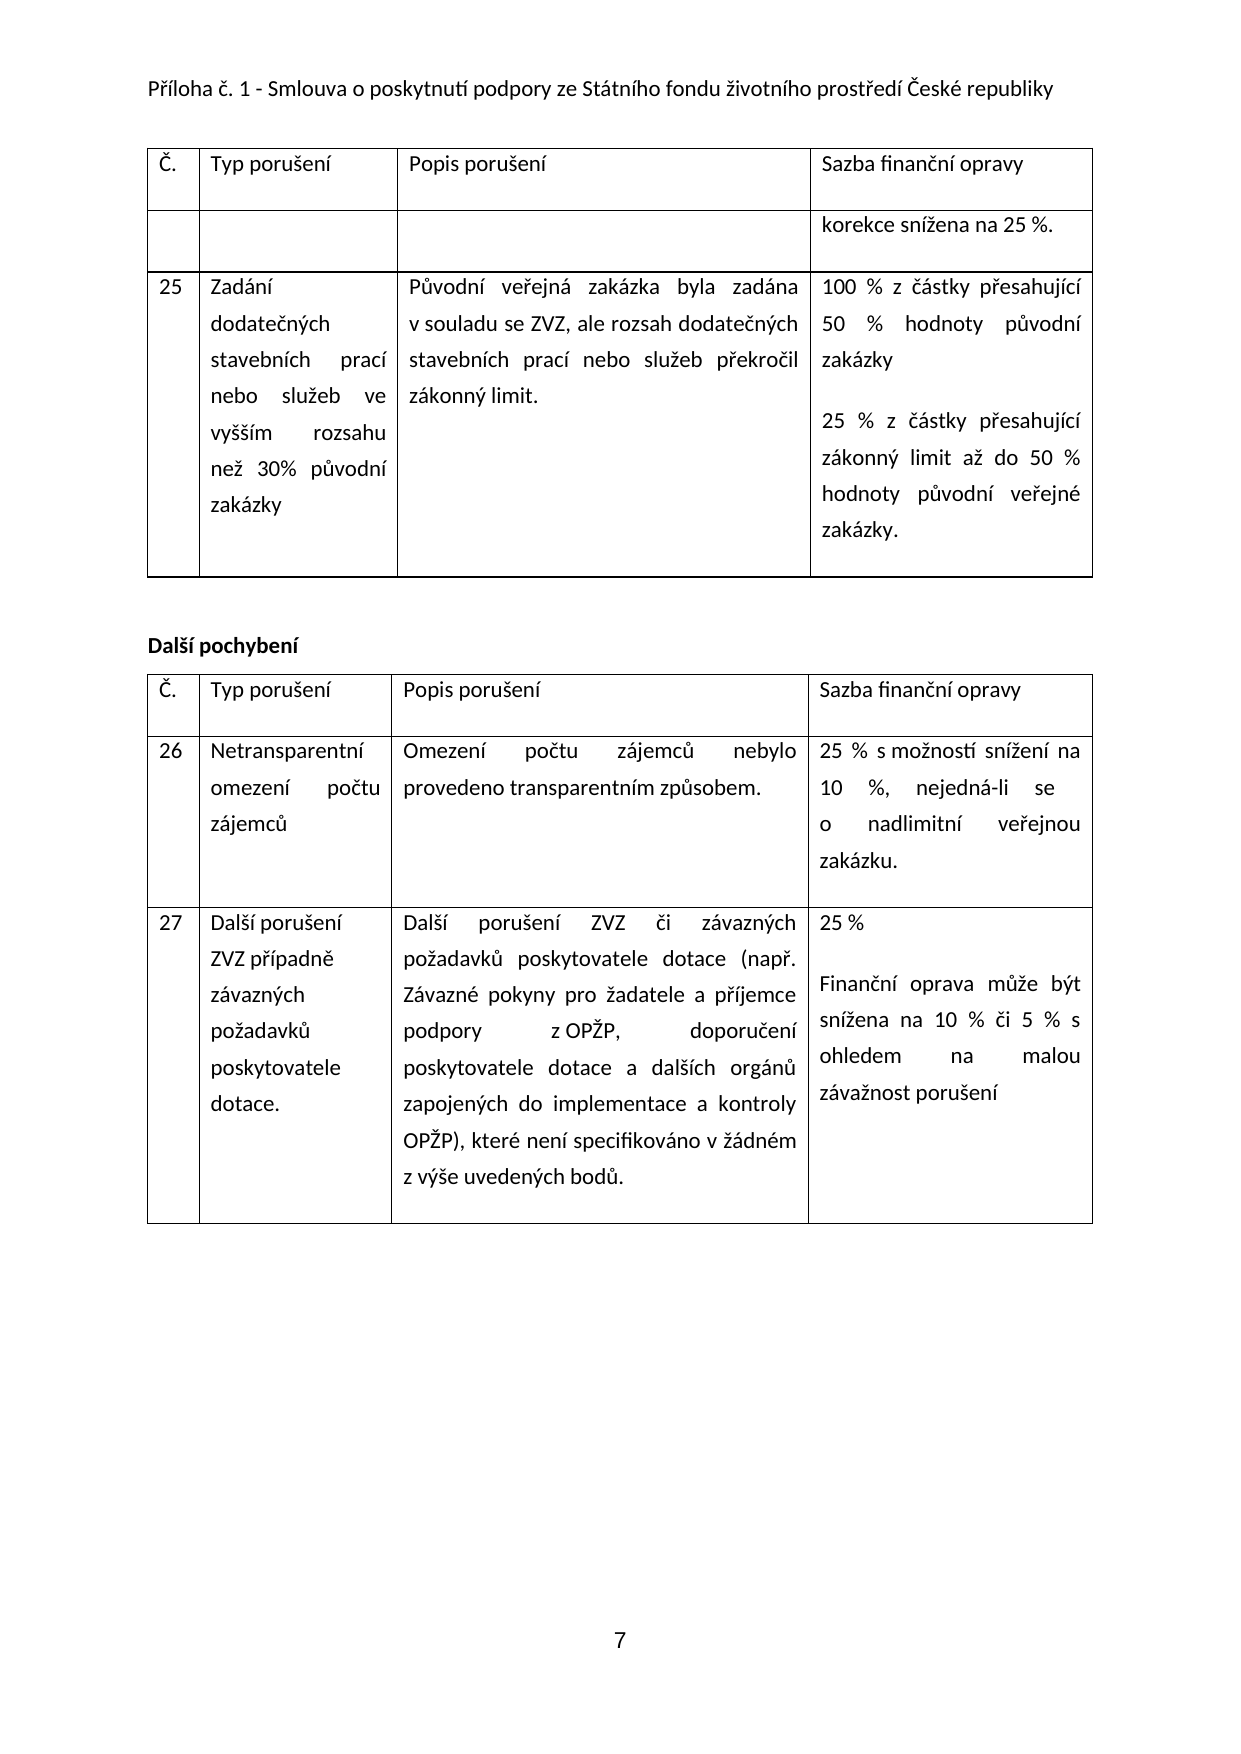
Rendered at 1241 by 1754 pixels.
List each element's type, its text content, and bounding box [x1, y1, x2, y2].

table_cell 25 % Finanční oprava může být snížena na 10 % či 5 % s ohledem na malou závažnost porušení [809, 908, 1092, 1223]
table_cell Zadání dodatečných stavebních prací nebo služeb ve vyšším rozsahu než 30% původní zakázky [200, 273, 397, 576]
table_cell [148, 908, 199, 1223]
table_header Popis porušení [398, 149, 810, 209]
table_header Typ porušení [200, 675, 391, 736]
table_header Sazba finanční opravy [809, 675, 1092, 736]
table_cell 100 % z částky přesahující 50 % hodnoty původní zakázky 25 % z částky přesahující zákonný limit až do 50 % hodnoty původní veřejné zakázky. [811, 273, 1092, 576]
table_header Č. [148, 675, 199, 736]
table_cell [811, 211, 1092, 271]
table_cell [200, 211, 397, 271]
table_cell Netransparentní omezení počtu zájemců [200, 737, 391, 907]
table_cell [148, 273, 199, 576]
table_cell Omezení počtu zájemců nebylo provedeno transparentním způsobem. [392, 737, 808, 907]
subtitle Další pochybení [148, 631, 1093, 659]
table_cell Původní veřejná zakázka byla zadána v souladu se ZVZ, ale rozsah dodatečných stavebních prací nebo služeb překročil zákonný limit. [398, 273, 810, 576]
table_header Sazba finanční opravy [811, 149, 1092, 209]
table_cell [398, 211, 810, 271]
table_header Typ porušení [200, 149, 397, 209]
table_cell [148, 211, 199, 271]
table_header Č. [148, 149, 199, 209]
table_cell Další porušení ZVZ případně závazných požadavků poskytovatele dotace. [200, 908, 391, 1223]
table_cell [148, 737, 199, 907]
table_cell Další porušení ZVZ či závazných požadavků poskytovatele dotace (např. Závazné pokyny pro žadatele a příjemce podpory z OPŽP, doporučení poskytovatele dotace a dalších orgánů zapojených do implementace a kontroly OPŽP), které není specifikováno v žádném z výše uvedených bodů. [392, 908, 808, 1223]
table_header Popis porušení [392, 675, 808, 736]
table_cell 25 % s možností snížení na 10 %, nejedná-li se o nadlimitní veřejnou zakázku. [809, 737, 1092, 907]
